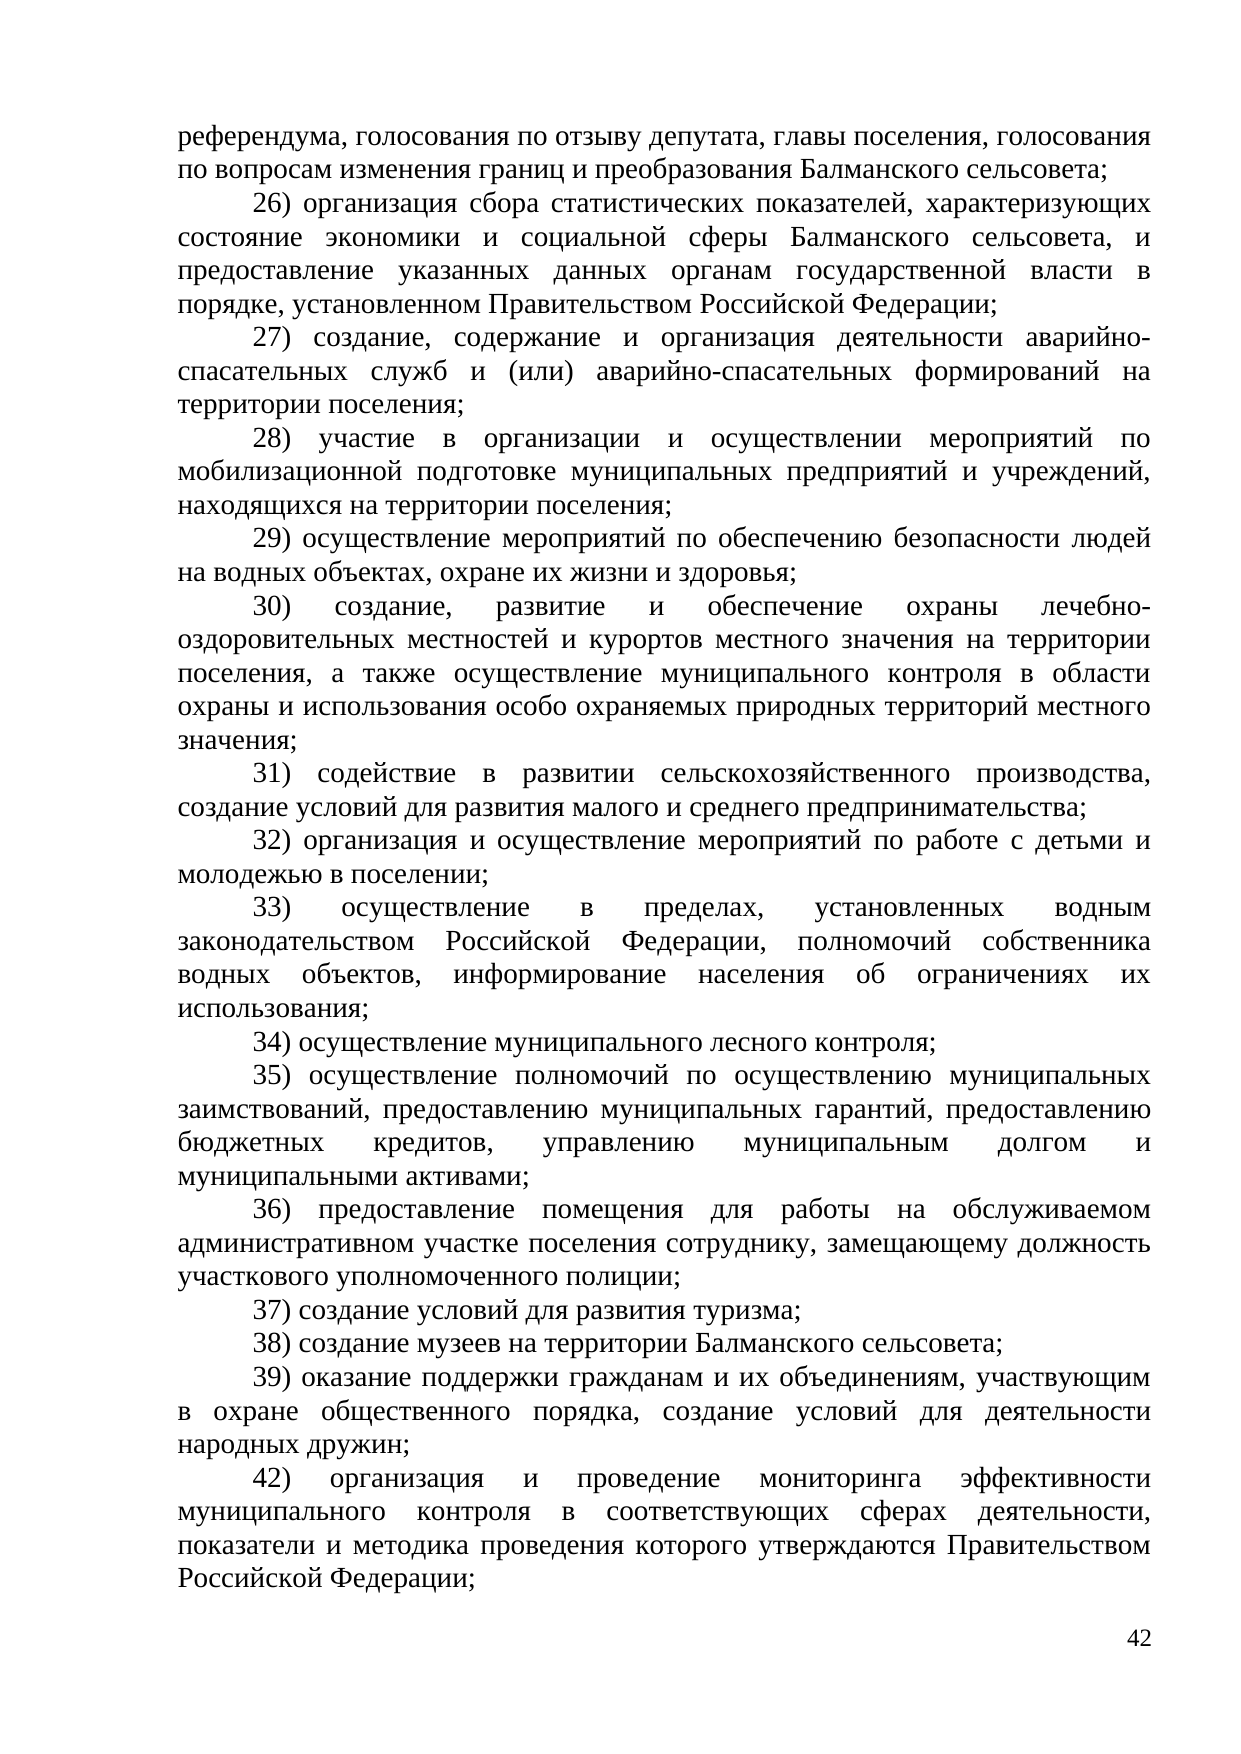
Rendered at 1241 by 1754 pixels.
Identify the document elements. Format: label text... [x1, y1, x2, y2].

text 28) участие в организации и осуществлении мероприятий по мобилизационной подготовке муниципальных предприятий и учреждений, находящихся на территории поселения; [177, 420, 1152, 521]
text 26) организация сбора статистических показателей, характеризующих состояние экономики и социальной сферы Балманского сельсовета, и предоставление указанных данных органам государственной власти в порядке, установленном Правительством Российской Федерации; [177, 185, 1152, 319]
text 33) осуществление в пределах, установленных водным законодательством Российской Федерации, полномочий собственника водных объектов, информирование населения об ограничениях их использования; [177, 889, 1152, 1024]
text 27) создание, содержание и организация деятельности аварийно-спасательных служб и (или) аварийно-спасательных формирований на территории поселения; [177, 319, 1152, 420]
text 32) организация и осуществление мероприятий по работе с детьми и молодежью в поселении; [177, 822, 1152, 889]
text 34) осуществление муниципального лесного контроля; [177, 1024, 1152, 1057]
text 31) содействие в развитии сельскохозяйственного производства, создание условий для развития малого и среднего предпринимательства; [177, 755, 1152, 822]
text 38) создание музеев на территории Балманского сельсовета; [177, 1326, 1152, 1359]
text 30) создание, развитие и обеспечение охраны лечебно-оздоровительных местностей и курортов местного значения на территории поселения, а также осуществление муниципального контроля в области охраны и использования особо охраняемых природных территорий местного значения; [177, 588, 1152, 755]
text 36) предоставление помещения для работы на обслуживаемом административном участке поселения сотруднику, замещающему должность участкового уполномоченного полиции; [177, 1191, 1152, 1292]
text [177, 118, 1152, 185]
text 42) организация и проведение мониторинга эффективности муниципального контроля в соответствующих сферах деятельности, показатели и методика проведения которого утверждаются Правительством Российской Федерации; [177, 1460, 1152, 1594]
text 39) оказание поддержки гражданам и их объединениям, участвующим в охране общественного порядка, создание условий для деятельности народных дружин; [177, 1359, 1152, 1460]
text 29) осуществление мероприятий по обеспечению безопасности людей на водных объектах, охране их жизни и здоровья; [177, 521, 1152, 588]
text 35) осуществление полномочий по осуществлению муниципальных заимствований, предоставлению муниципальных гарантий, предоставлению бюджетных кредитов, управлению муниципальным долгом и муниципальными активами; [177, 1057, 1152, 1191]
text 37) создание условий для развития туризма; [177, 1292, 1152, 1326]
